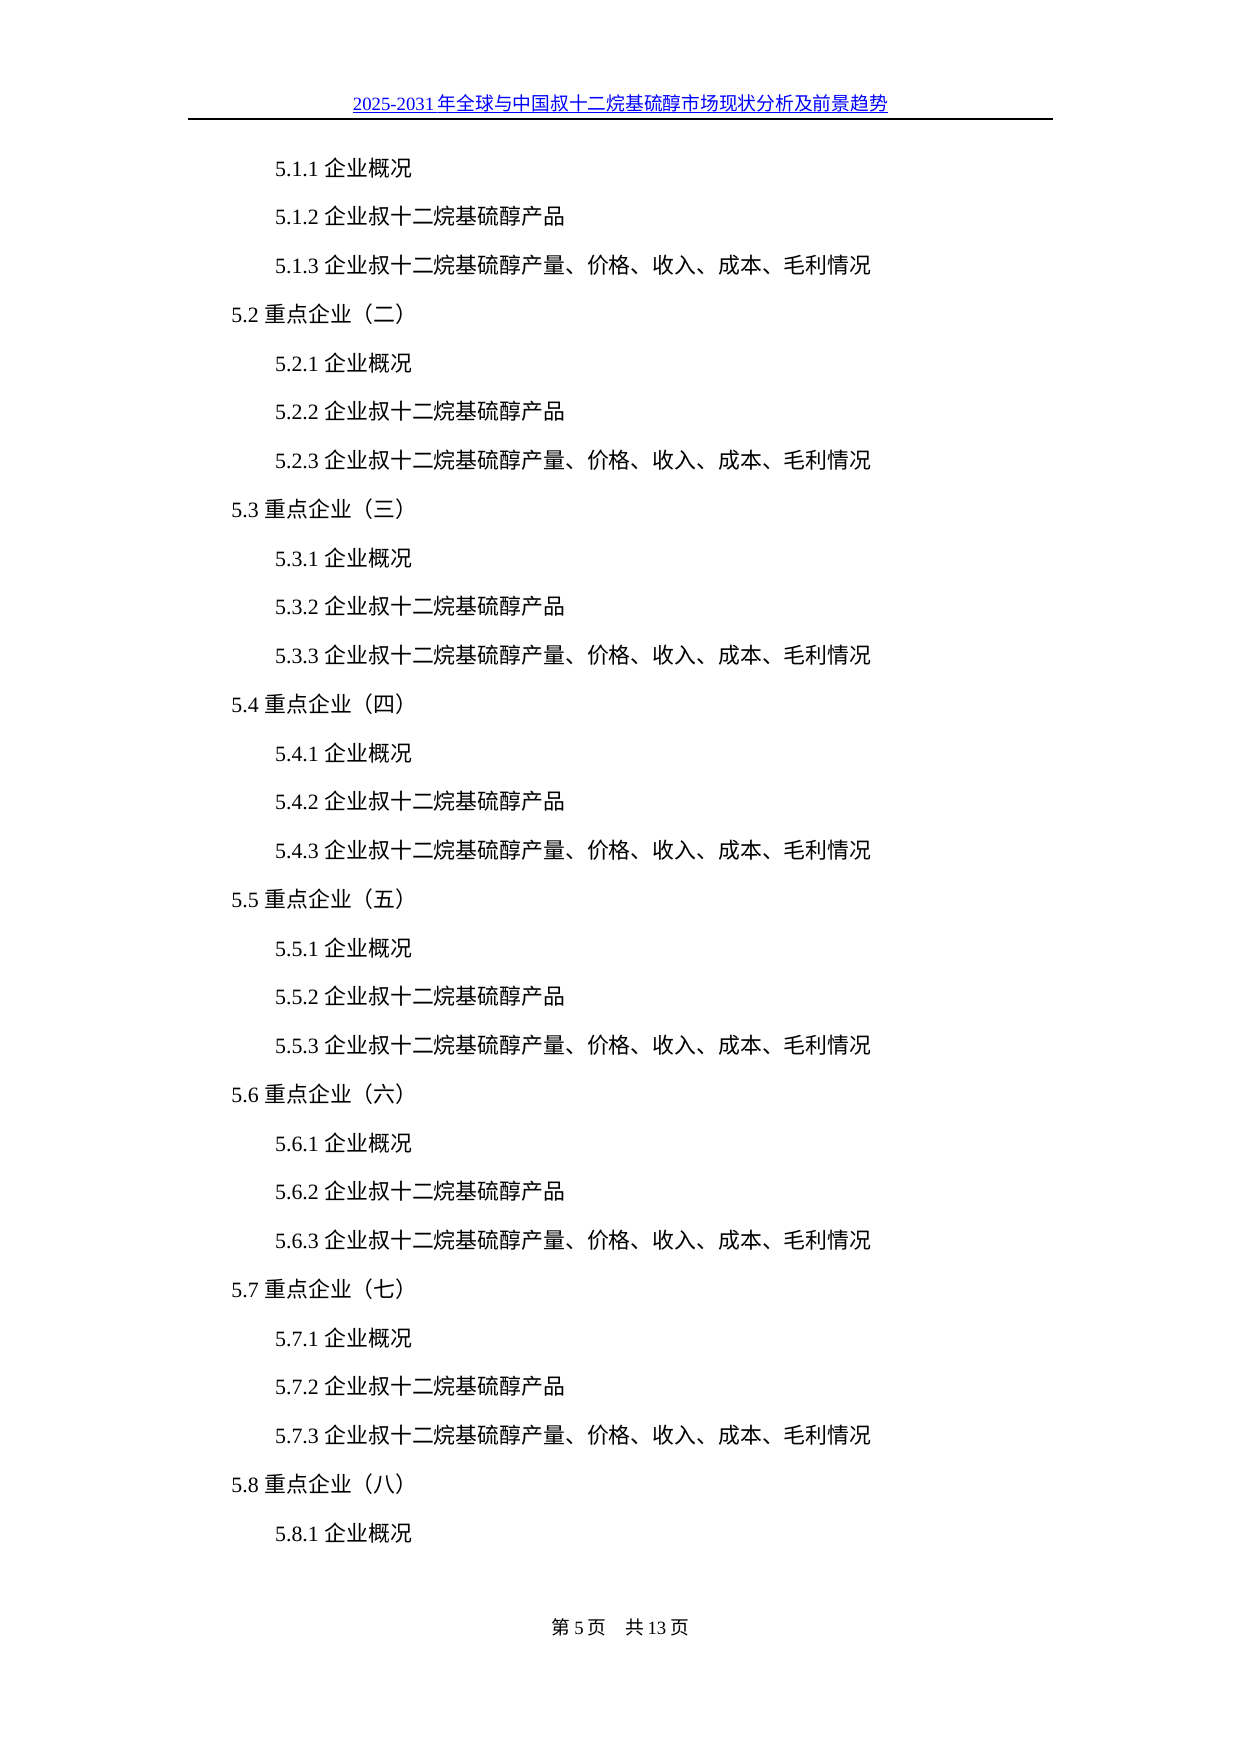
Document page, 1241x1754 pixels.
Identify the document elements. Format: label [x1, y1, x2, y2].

text [187, 150, 1053, 1548]
